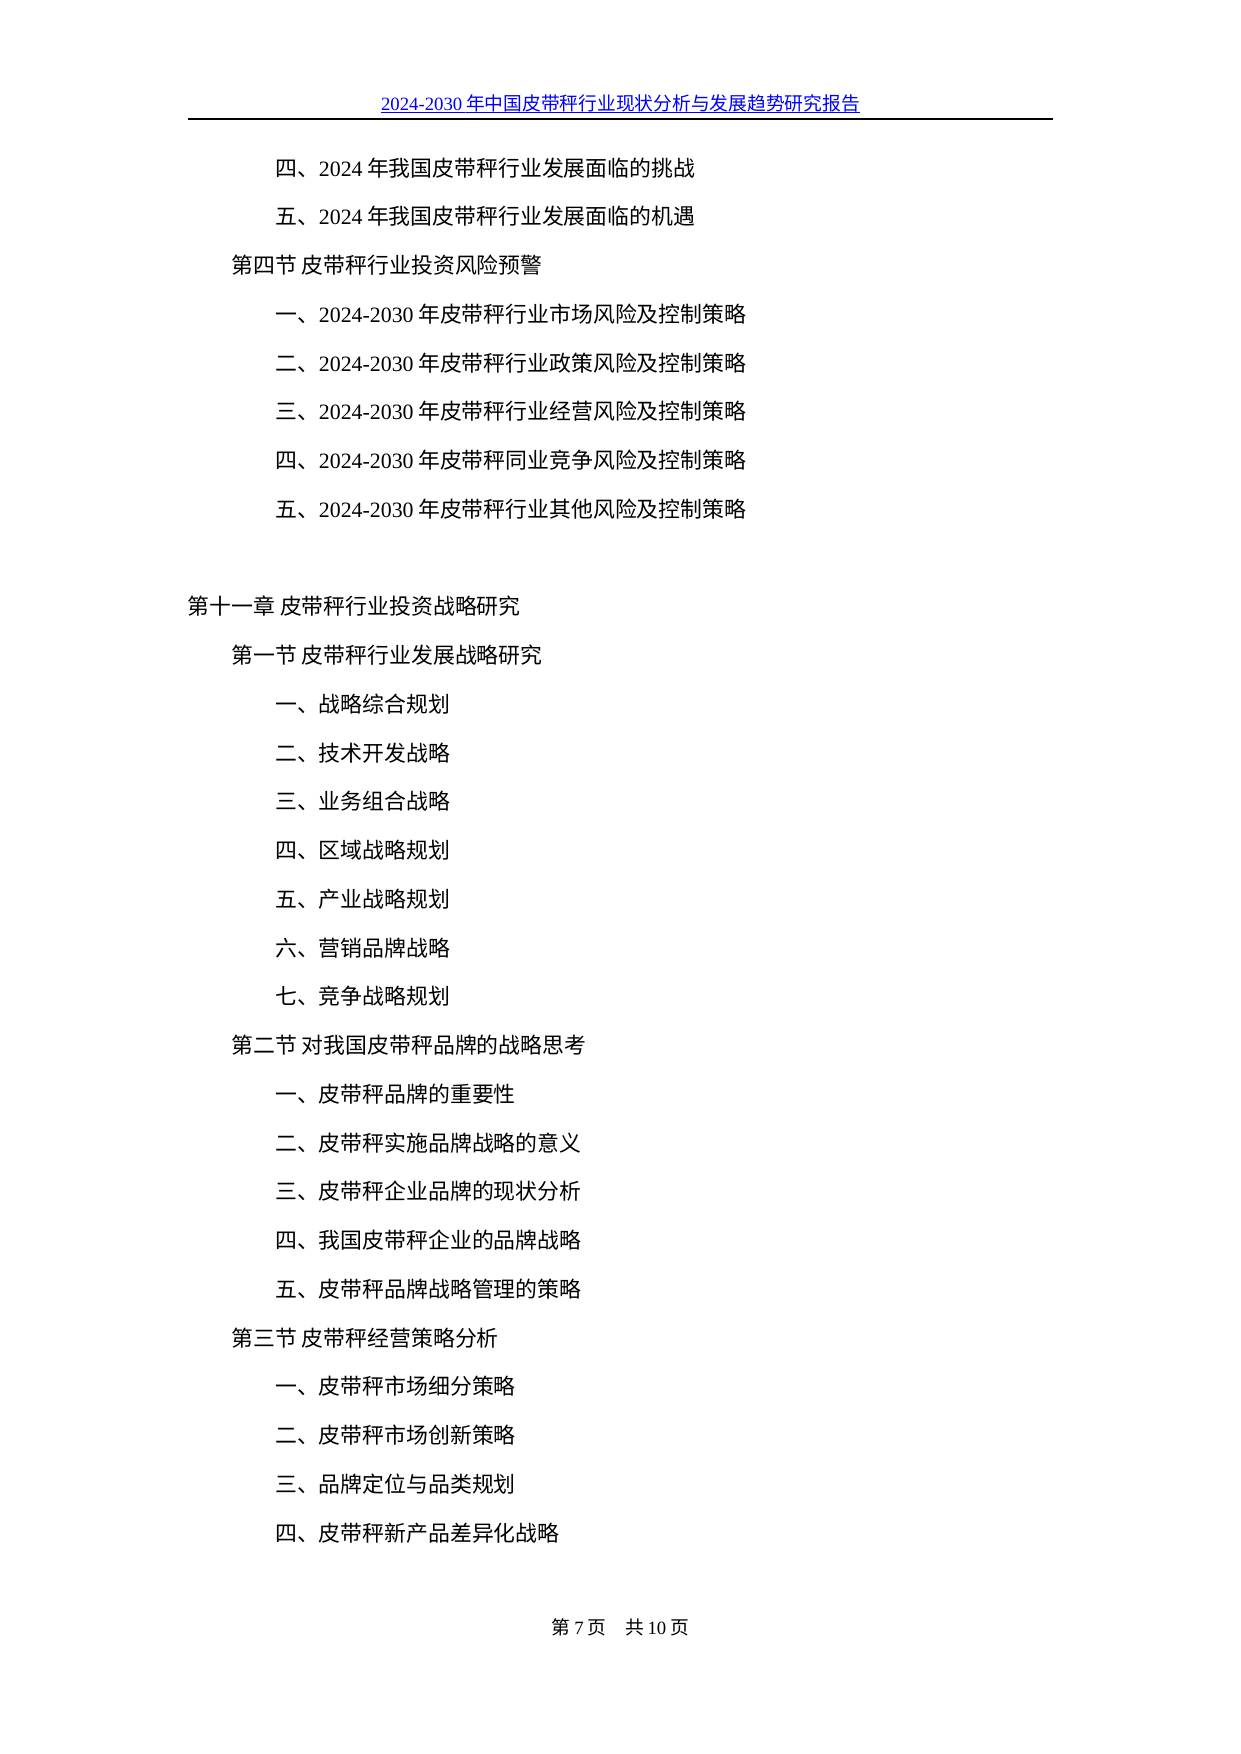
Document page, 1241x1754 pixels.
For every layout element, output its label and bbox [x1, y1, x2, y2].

text [187, 150, 1053, 1548]
